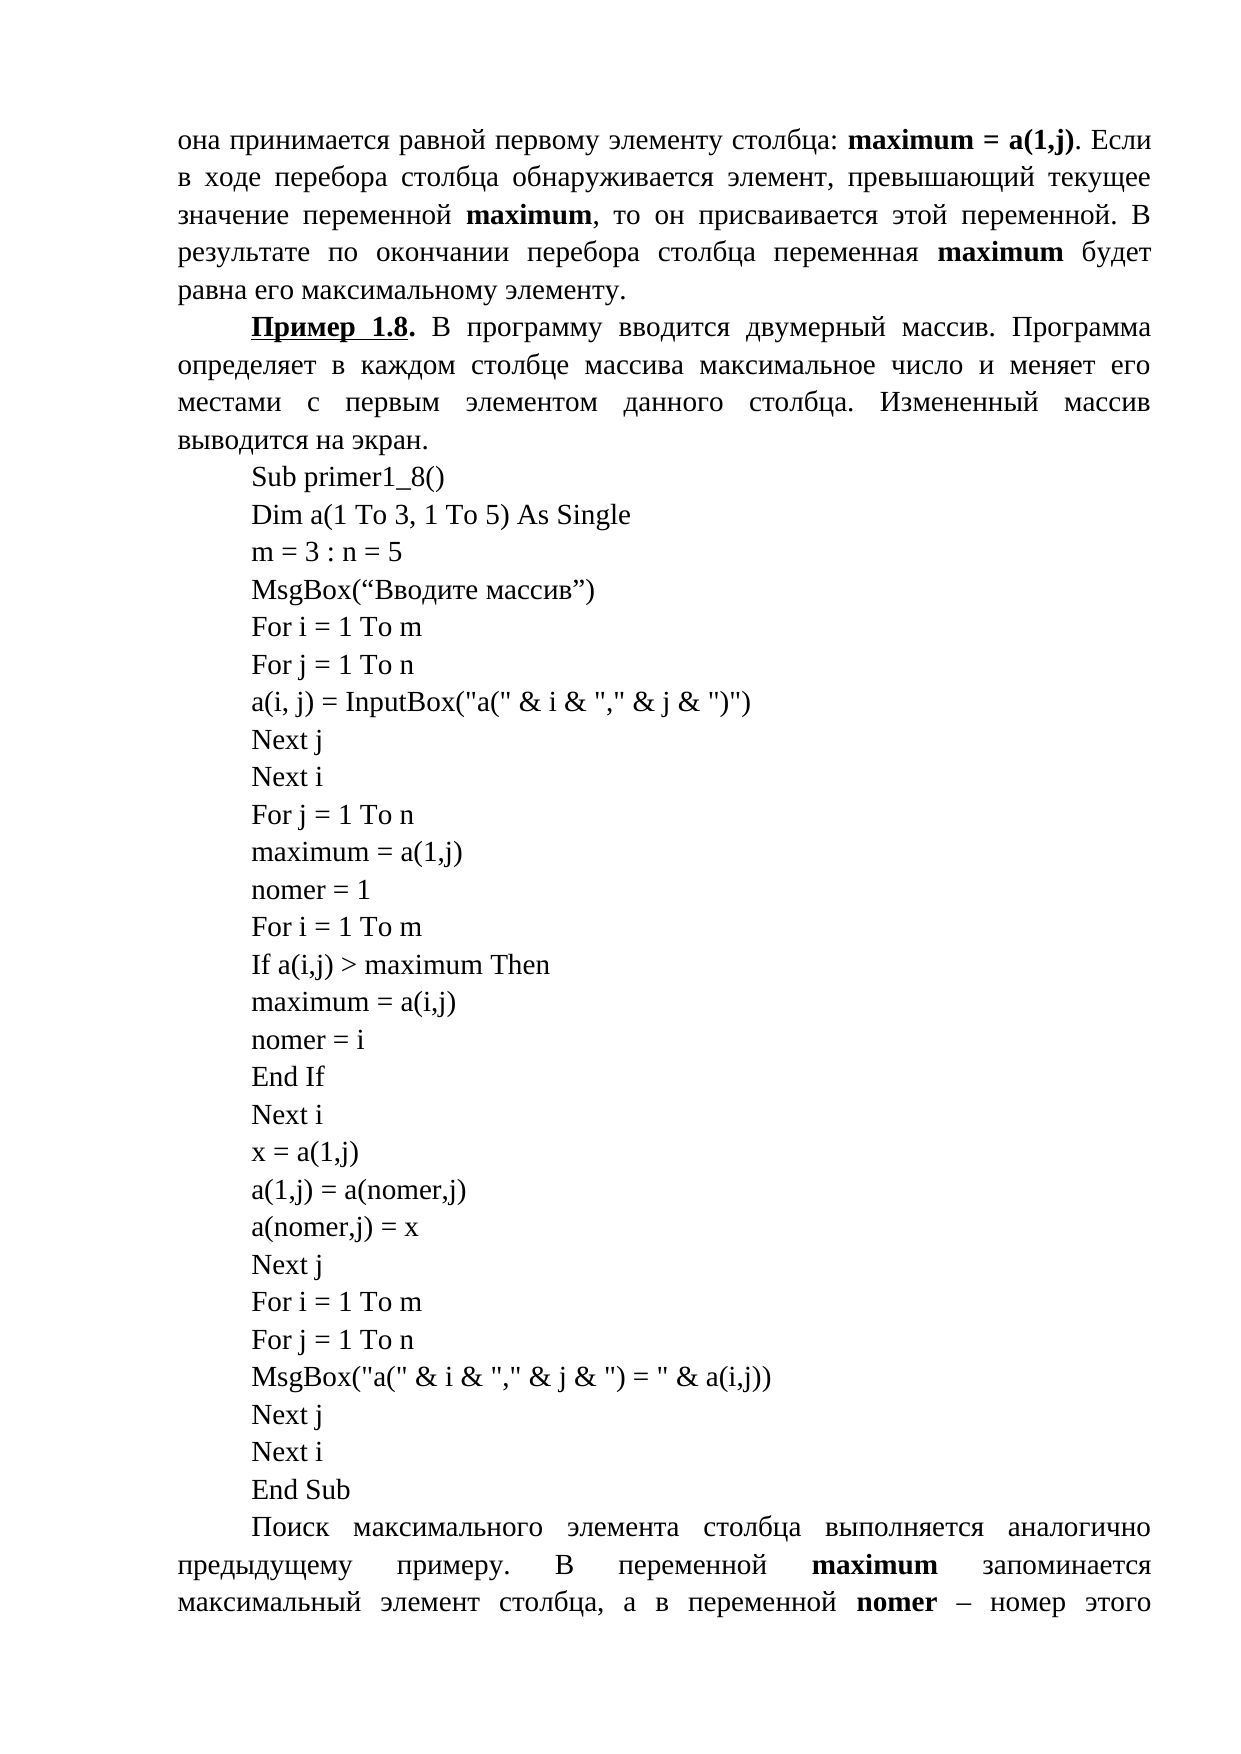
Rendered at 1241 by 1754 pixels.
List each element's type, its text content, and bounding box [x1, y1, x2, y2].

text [177, 1506, 1152, 1618]
text a(nomer,j) = x [177, 1206, 1152, 1243]
text Next j [177, 1393, 1152, 1431]
text a(i, j) = InputBox("a(" & i & "," & j & ")") [177, 681, 1152, 718]
text x = a(1,j) [177, 1131, 1152, 1168]
text For j = 1 To n [177, 1318, 1152, 1356]
text End Sub [177, 1468, 1152, 1506]
text If a(i,j) > maximum Then [177, 943, 1152, 981]
text For j = 1 To n [177, 643, 1152, 681]
text MsgBox("a(" & i & "," & j & ") = " & a(i,j)) [177, 1356, 1152, 1393]
text m = 3 : n = 5 [177, 531, 1152, 568]
text a(1,j) = a(nomer,j) [177, 1168, 1152, 1206]
text For j = 1 To n [177, 793, 1152, 831]
text For i = 1 To m [177, 1281, 1152, 1318]
text Next j [177, 1243, 1152, 1281]
text nomer = i [177, 1018, 1152, 1056]
text Next i [177, 756, 1152, 793]
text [177, 118, 1152, 306]
text maximum = a(1,j) [177, 831, 1152, 868]
text nomer = 1 [177, 868, 1152, 906]
text Пример 1.8. В программу вводится двумерный массив. Программа определяет в каждом столбце массива максимальное число и меняет его местами с первым элементом данного столбца. Измененный массив выводится на экран. [177, 306, 1152, 456]
text For i = 1 To m [177, 906, 1152, 943]
text End If [177, 1056, 1152, 1093]
text Dim a(1 To 3, 1 To 5) As Single [177, 493, 1152, 531]
text Sub primer1_8() [177, 456, 1152, 493]
text Next j [177, 718, 1152, 756]
text maximum = a(i,j) [177, 981, 1152, 1018]
text Next i [177, 1093, 1152, 1131]
text For i = 1 To m [177, 606, 1152, 643]
text MsgBox(“Вводите массив”) [177, 568, 1152, 606]
text Next i [177, 1431, 1152, 1468]
